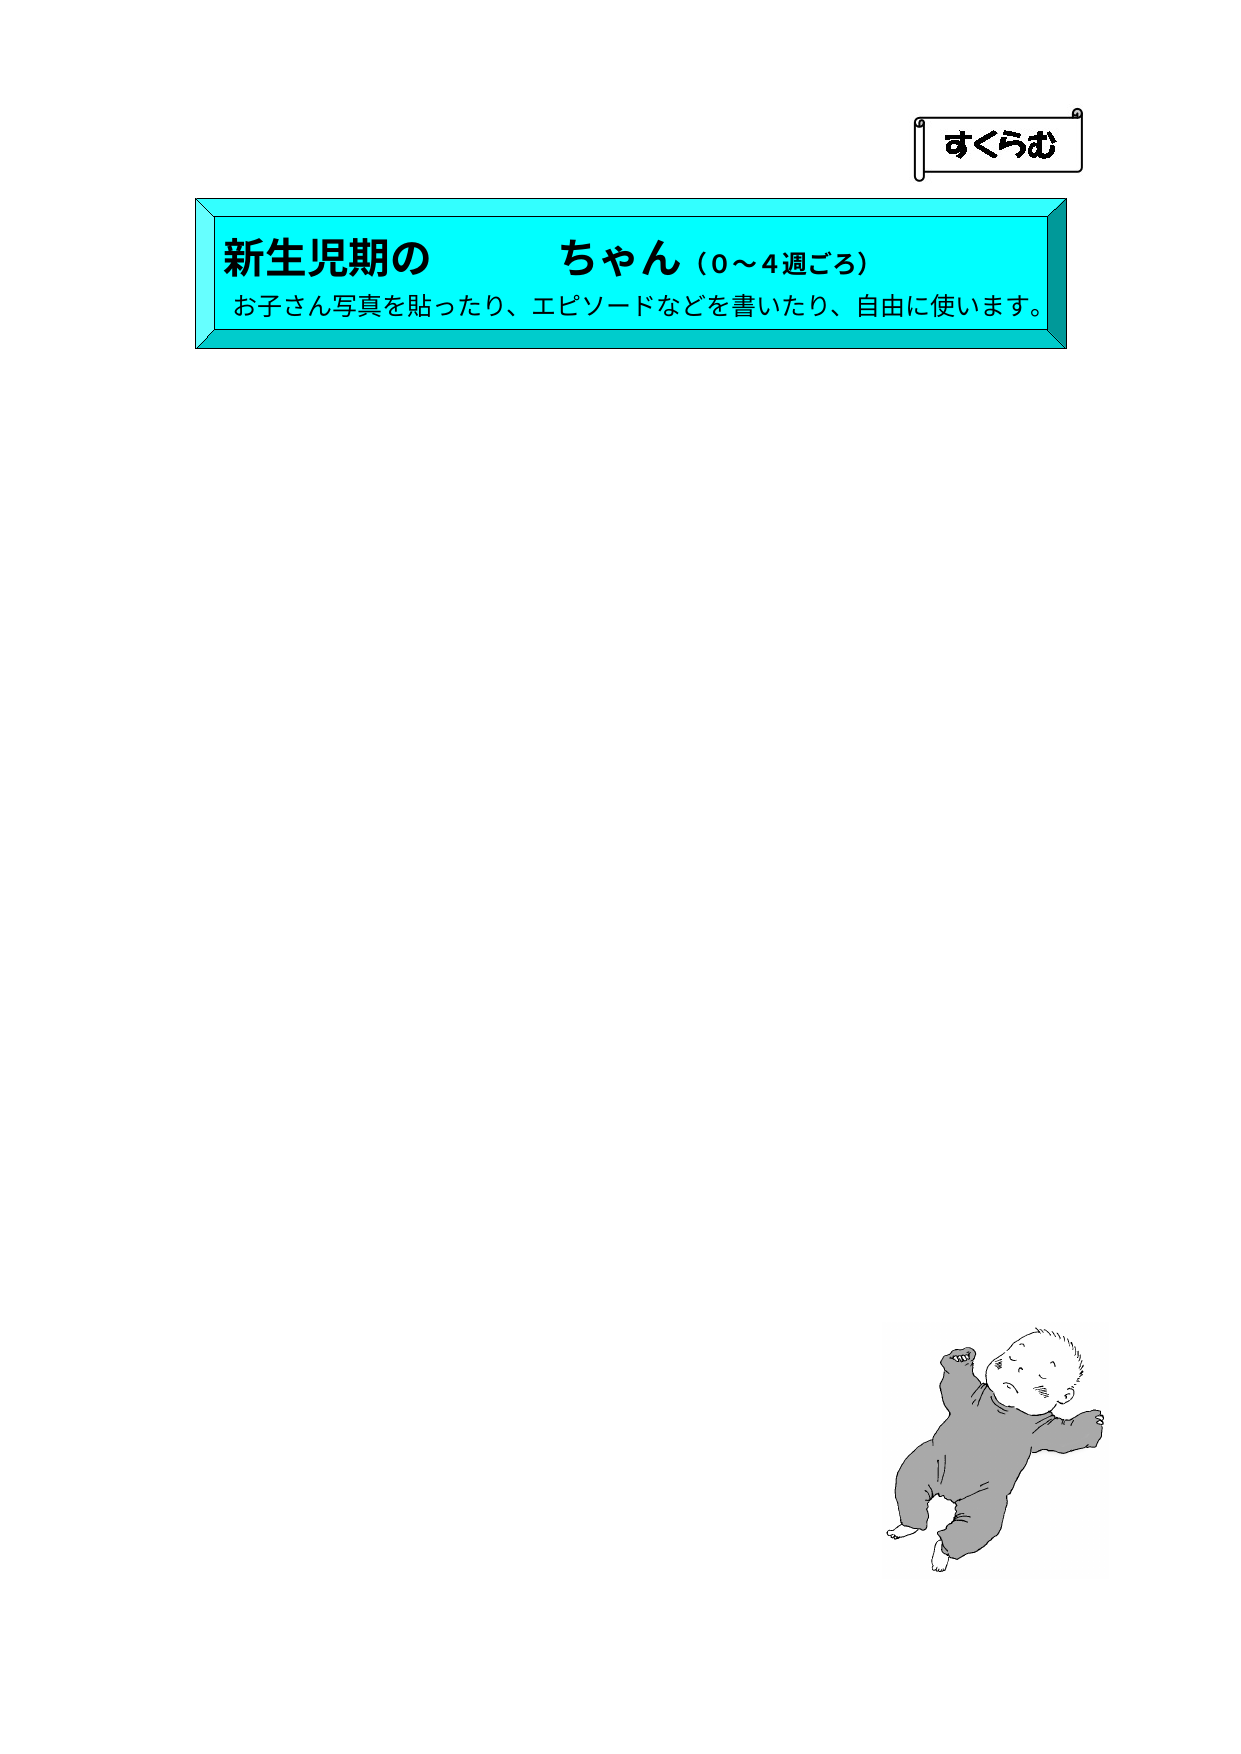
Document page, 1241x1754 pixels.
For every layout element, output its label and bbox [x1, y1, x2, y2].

picture [882, 1322, 1110, 1579]
picture [908, 104, 1088, 184]
